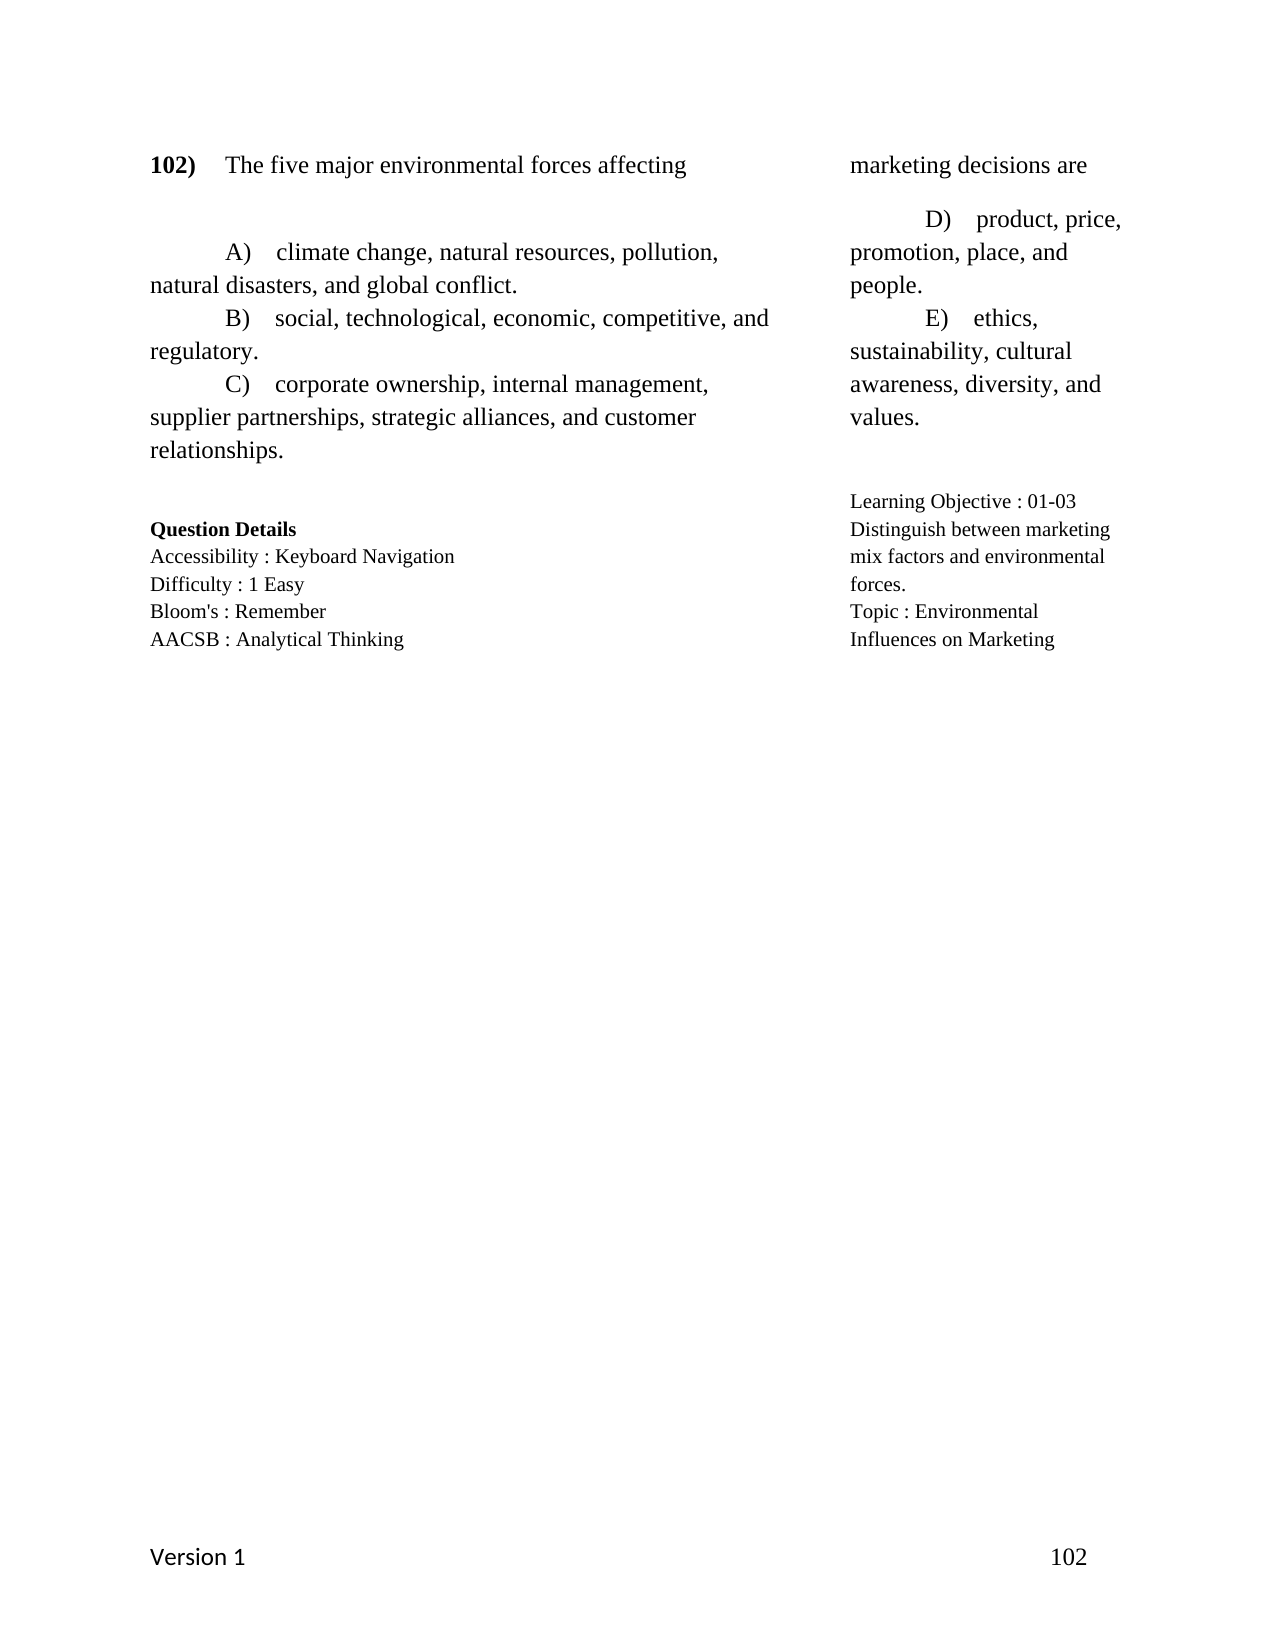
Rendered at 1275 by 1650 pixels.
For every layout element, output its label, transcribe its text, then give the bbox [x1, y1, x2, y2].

text Question Details Accessibility : Keyboard Navigation Difficulty : 1 Easy Bloom's : Remember AACSB : Analytical Thinking Learning Objective : 01-03 Distinguish between marketing mix factors and environmental forces. Topic : Environmental Influences on Marketing [850, 489, 1125, 651]
text A) climate change, natural resources, pollution, natural disasters, and global conflict. B) social, technological, economic, competitive, and regulatory. C) corporate ownership, internal management, supplier partnerships, strategic alliances, and customer relationships. D) product, price, promotion, place, and people. E) ethics, sustainability, cultural awareness, diversity, and values. [850, 204, 1125, 464]
text 102) The five major environmental forces affecting marketing decisions are [850, 150, 1125, 179]
text Question Details Accessibility : Keyboard Navigation Difficulty : 1 Easy Bloom's : Remember AACSB : Analytical Thinking Learning Objective : 01-03 Distinguish between marketing mix factors and environmental forces. Topic : Environmental Influences on Marketing [150, 489, 775, 651]
text 102) The five major environmental forces affecting marketing decisions are [150, 150, 775, 179]
text A) climate change, natural resources, pollution, natural disasters, and global conflict. B) social, technological, economic, competitive, and regulatory. C) corporate ownership, internal management, supplier partnerships, strategic alliances, and customer relationships. D) product, price, promotion, place, and people. E) ethics, sustainability, cultural awareness, diversity, and values. [150, 204, 775, 464]
